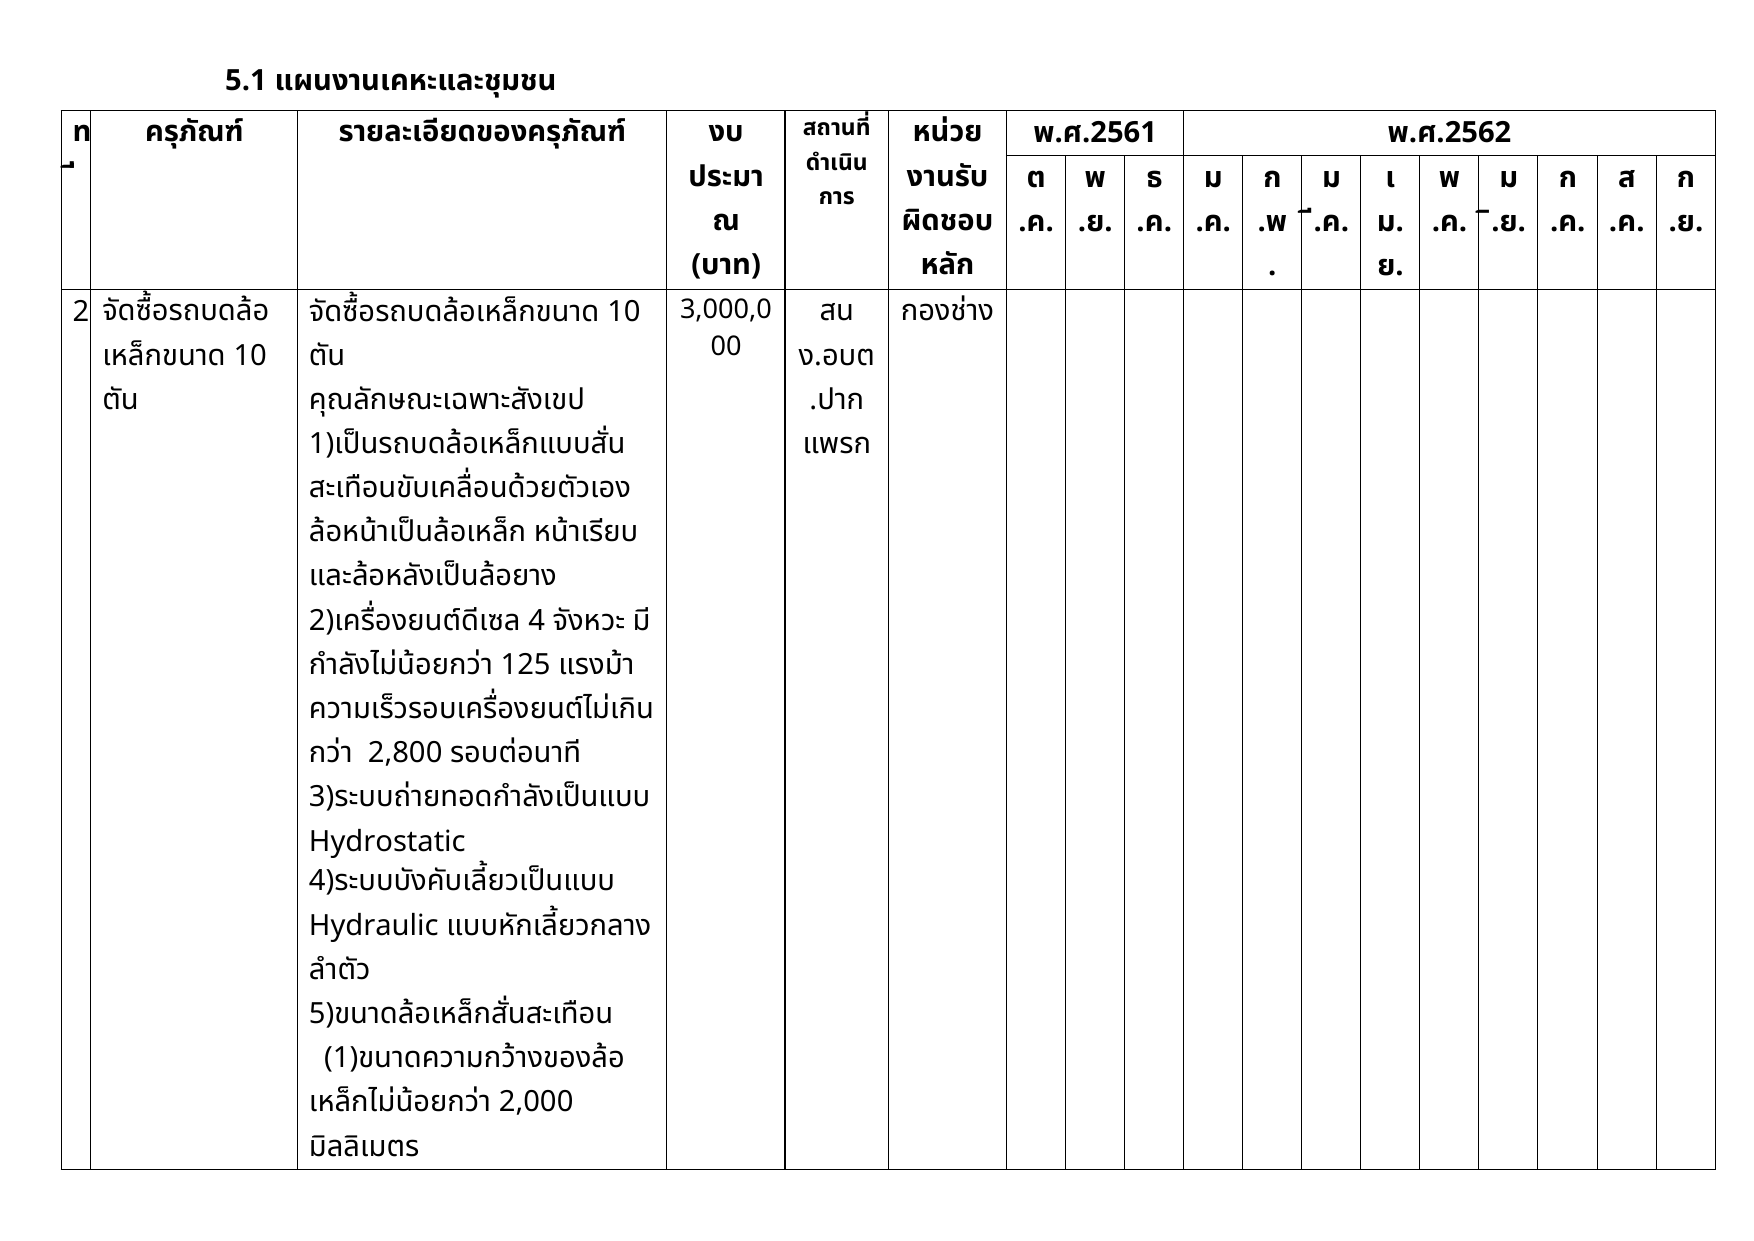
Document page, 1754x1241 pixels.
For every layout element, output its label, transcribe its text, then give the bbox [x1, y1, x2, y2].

table_header ครุภัณฑ์ [91, 111, 297, 289]
table_cell [1184, 290, 1242, 1169]
table_cell 3,000,000 [667, 290, 784, 1169]
table_cell [1598, 290, 1656, 1169]
table_cell สนง.อบต.ปากแพรก [786, 290, 888, 1169]
table_header พ.ศ.2562 [1184, 111, 1715, 155]
table_cell ก.พ. [1243, 156, 1301, 289]
table_cell [1007, 290, 1065, 1169]
table_cell พ.ค. [1420, 156, 1478, 289]
table_cell มิ.ย. [1479, 156, 1537, 289]
table_cell [1538, 290, 1597, 1169]
table_cell [1361, 290, 1419, 1169]
table_cell เม.ย. [1361, 156, 1419, 289]
table_header สถานที่ดำเนินการ [786, 111, 888, 289]
table_header งบประมาณ (บาท) [667, 111, 784, 289]
table_cell [1302, 290, 1360, 1169]
table_header รายละเอียดของครุภัณฑ์ [298, 111, 666, 289]
table_cell มี.ค. [1302, 156, 1360, 289]
table_cell ก.ย. [1657, 156, 1715, 289]
table_cell [1125, 290, 1183, 1169]
table_cell ก.ค. [1538, 156, 1597, 289]
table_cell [298, 290, 666, 1169]
table_cell พ.ย. [1066, 156, 1124, 289]
table_header พ.ศ.2561 [1007, 111, 1183, 155]
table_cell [91, 290, 297, 1169]
table_header หน่วย งานรับผิดชอบหลัก [889, 111, 1006, 289]
table_cell [1479, 290, 1537, 1169]
table_header ที่ [62, 111, 90, 289]
table_cell ต.ค. [1007, 156, 1065, 289]
table_cell [1066, 290, 1124, 1169]
table_cell กองช่าง [889, 290, 1006, 1169]
table_cell 2 [62, 290, 90, 1169]
table_cell ม.ค. [1184, 156, 1242, 289]
table_cell [1657, 290, 1715, 1169]
table_cell ส.ค. [1598, 156, 1656, 289]
table_cell ธ.ค. [1125, 156, 1183, 289]
table_cell [1243, 290, 1301, 1169]
table_cell [1420, 290, 1478, 1169]
text 5.1 แผนงานเคหะและชุมชน [150, 59, 1604, 103]
